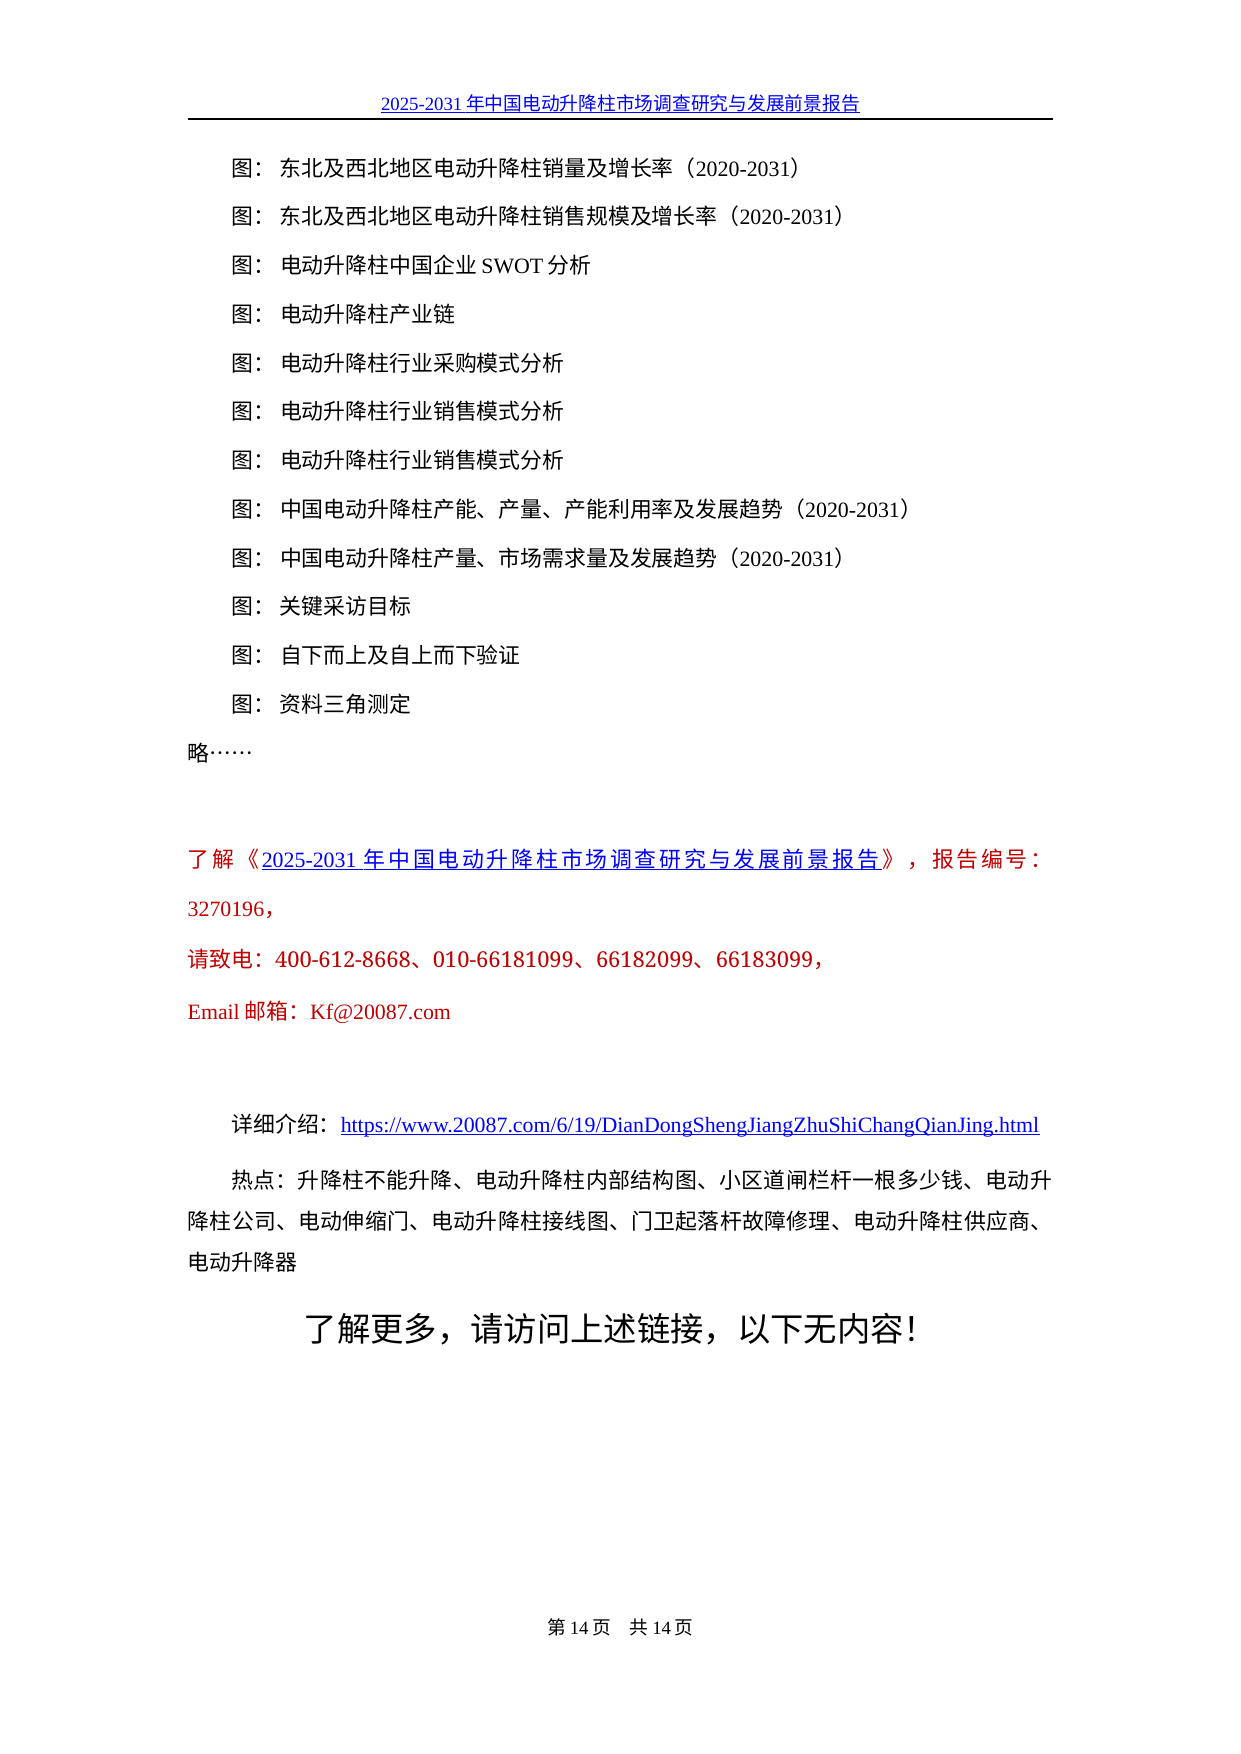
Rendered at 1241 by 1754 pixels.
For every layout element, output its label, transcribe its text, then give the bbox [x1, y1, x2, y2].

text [187, 150, 1053, 768]
text 热点：升降柱不能升降、电动升降柱内部结构图、小区道闸栏杆一根多少钱、电动升降柱公司、电动伸缩门、电动升降柱接线图、门卫起落杆故障修理、电动升降柱供应商、电动升降器 [187, 1163, 1053, 1277]
text 请致电：400-612-8668、010-66181099、66182099、66183099， [187, 942, 1053, 974]
text Email邮箱：Kf@20087.com [187, 993, 1053, 1026]
text 详细介绍：https://www.20087.com/6/19/DianDongShengJiangZhuShiChangQianJing.html [187, 1106, 1053, 1139]
title 了解更多，请访问上述链接，以下无内容！ [187, 1294, 1053, 1359]
text 了解《2025-2031年中国电动升降柱市场调查研究与发展前景报告》，报告编号：3270196， [187, 842, 1053, 923]
